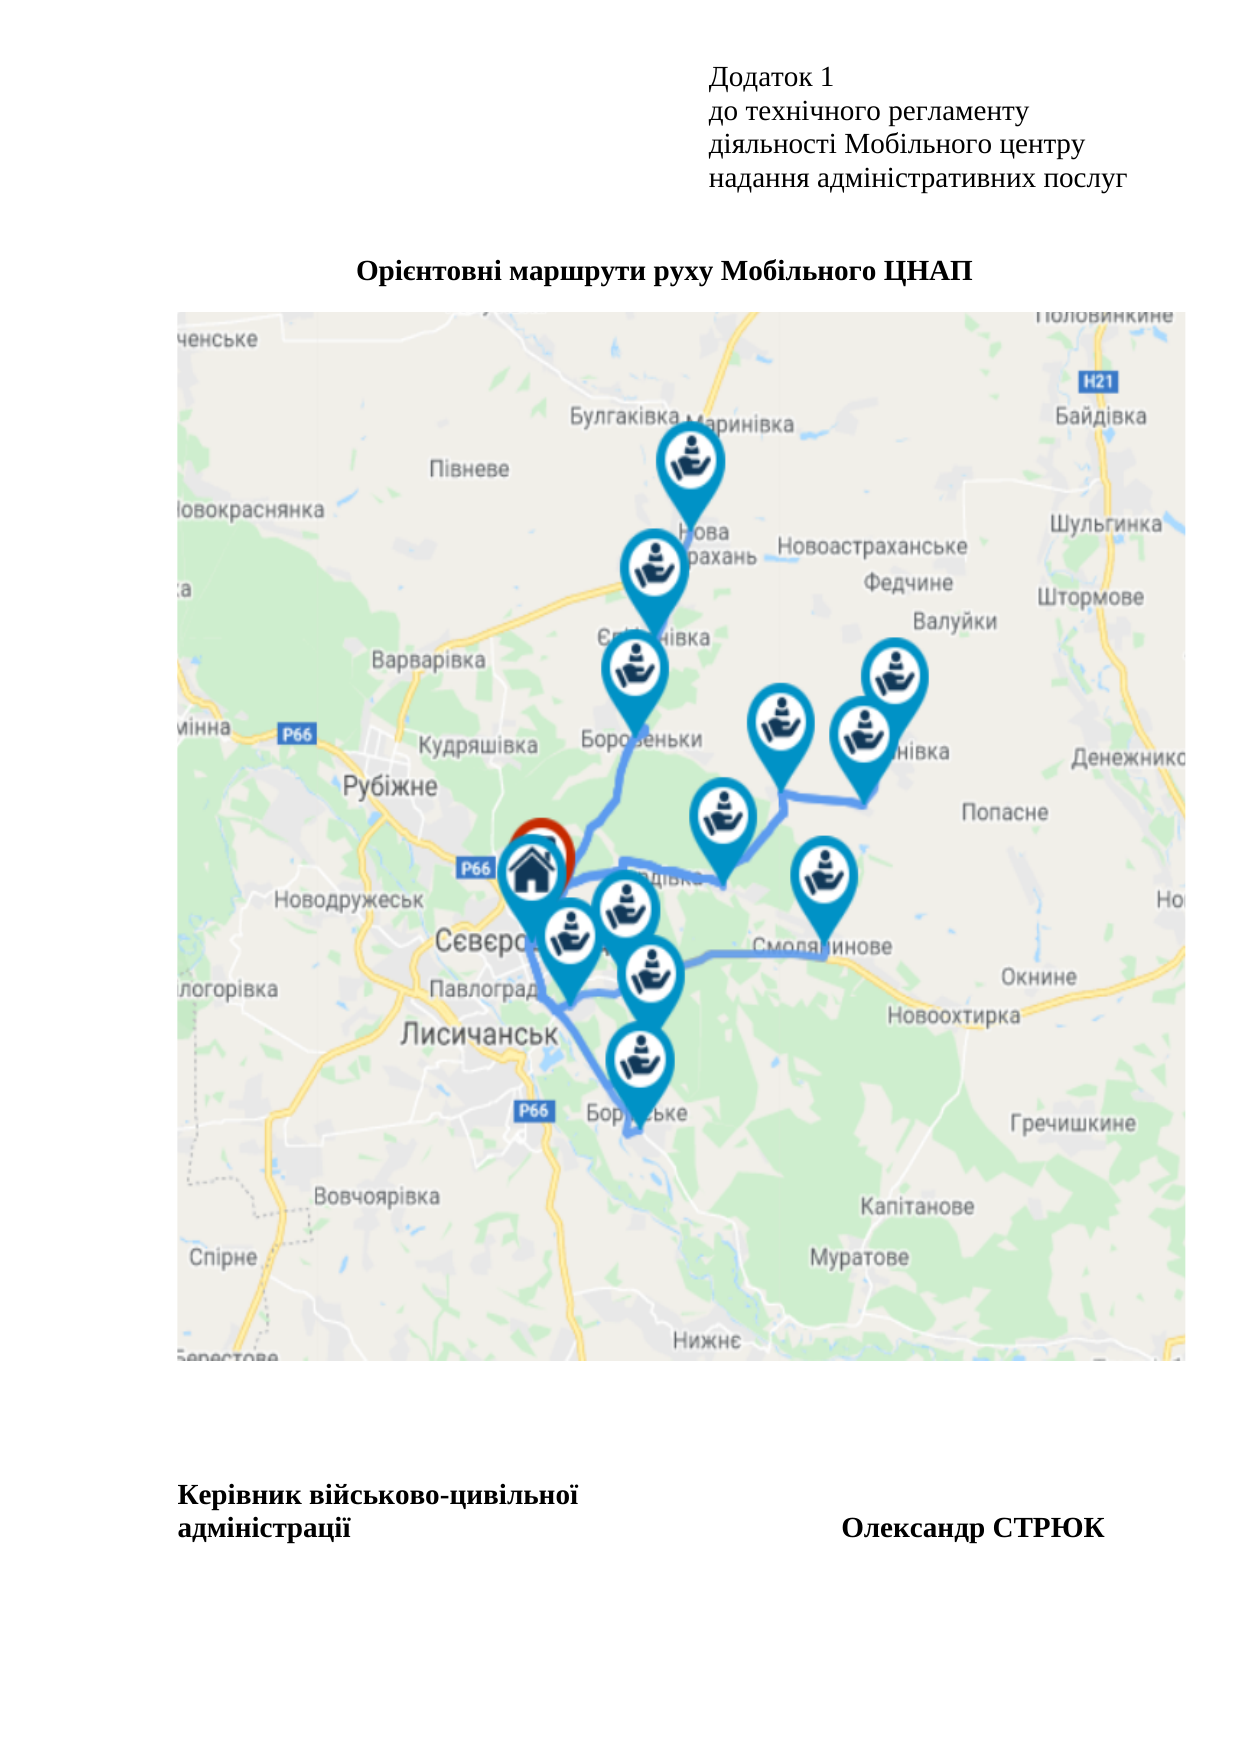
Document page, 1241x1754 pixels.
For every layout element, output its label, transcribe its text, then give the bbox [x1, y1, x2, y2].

text Керівник військово-цивільної [177, 1477, 1152, 1511]
text надання адміністративних послуг [709, 160, 1152, 193]
text до технічного регламенту діяльності Мобільного центру [709, 93, 1152, 160]
text Додаток 1 [709, 59, 1152, 93]
picture [177, 312, 1186, 1361]
text Орієнтовні маршрути руху Мобільного ЦНАП [177, 253, 1152, 286]
text адміністрації Олександр СТРЮК [177, 1511, 1152, 1544]
